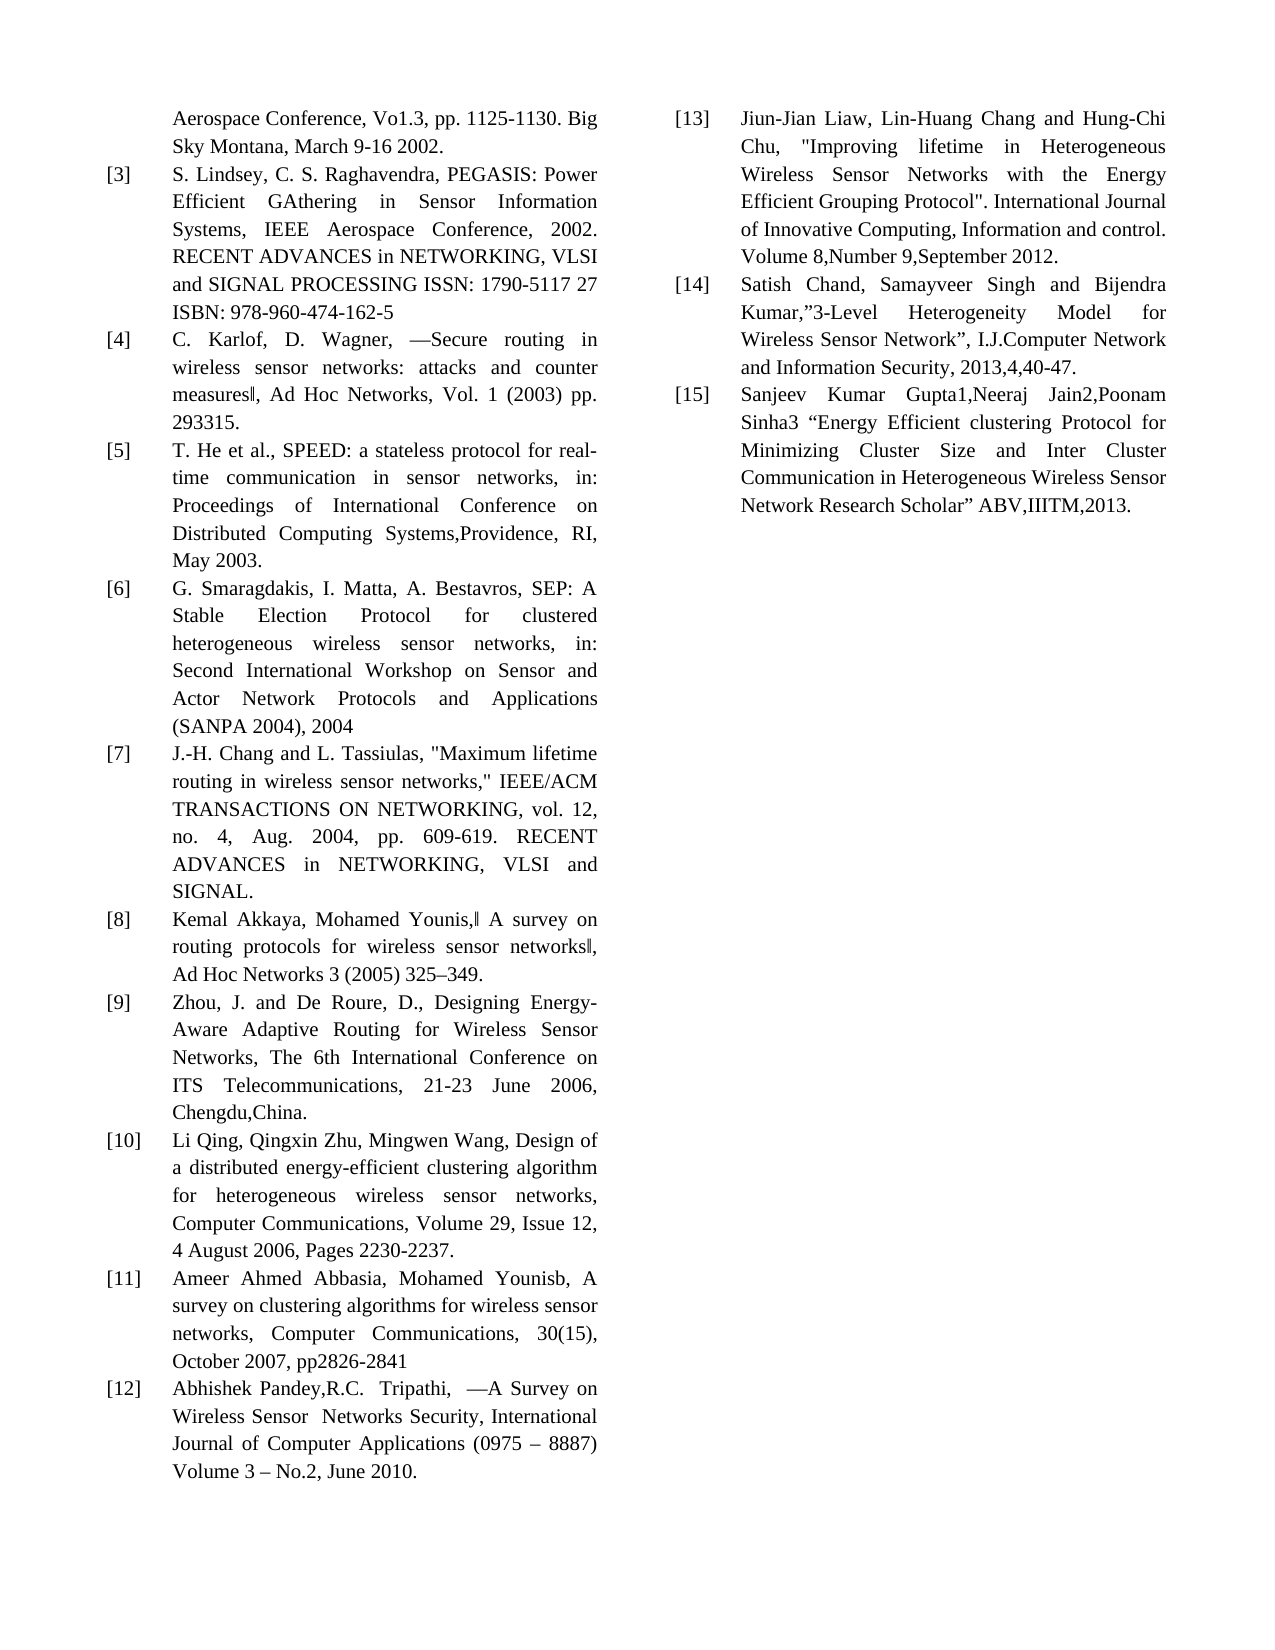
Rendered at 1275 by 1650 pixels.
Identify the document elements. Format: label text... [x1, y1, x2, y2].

list G. Smaragdakis, I. Matta, A. Bestavros, SEP: A Stable Election Protocol for clustered heterogeneous wireless sensor networks, in: Second International Workshop on Sensor and Actor Network Protocols and Applications (SANPA 2004), 2004 [106, 576, 598, 738]
list Li Qing, Qingxin Zhu, Mingwen Wang, Design of a distributed energy-efficient clustering algorithm for heterogeneous wireless sensor networks, Computer Communications, Volume 29, Issue 12, 4 August 2006, Pages 2230-2237. [106, 1128, 598, 1262]
list Jiun-Jian Liaw, Lin-Huang Chang and Hung-Chi Chu, "Improving lifetime in Heterogeneous Wireless Sensor Networks with the Energy Efficient Grouping Protocol". International Journal of Innovative Computing, Information and control. Volume 8,Number 9,September 2012. [675, 106, 1167, 268]
list S. Lindsey, C. S. Raghavendra, PEGASIS: Power Efficient GAthering in Sensor Information Systems, IEEE Aerospace Conference, 2002. RECENT ADVANCES in NETWORKING, VLSI and SIGNAL PROCESSING ISSN: 1790-5117 27 ISBN: 978-960-474-162-5 [106, 162, 598, 324]
list Abhishek Pandey,R.C. Tripathi, ―A Survey on Wireless Sensor Networks Security, International Journal of Computer Applications (0975 – 8887) Volume 3 – No.2, June 2010. [106, 1376, 598, 1483]
list C. Karlof, D. Wagner, ―Secure routing in wireless sensor networks: attacks and counter measures‖, Ad Hoc Networks, Vol. 1 (2003) pp. 293315. [106, 327, 598, 434]
list Ameer Ahmed Abbasia, Mohamed Younisb, A survey on clustering algorithms for wireless sensor networks, Computer Communications, 30(15), October 2007, pp2826-2841 [106, 1266, 598, 1373]
list Zhou, J. and De Roure, D., Designing Energy-Aware Adaptive Routing for Wireless Sensor Networks, The 6th International Conference on ITS Telecommunications, 21-23 June 2006, Chengdu,China. [106, 990, 598, 1124]
list T. He et al., SPEED: a stateless protocol for real-time communication in sensor networks, in: Proceedings of International Conference on Distributed Computing Systems,Providence, RI, May 2003. [106, 438, 598, 572]
list J.-H. Chang and L. Tassiulas, "Maximum lifetime routing in wireless sensor networks," IEEE/ACM TRANSACTIONS ON NETWORKING, vol. 12, no. 4, Aug. 2004, pp. 609-619. RECENT ADVANCES in NETWORKING, VLSI and SIGNAL. [106, 741, 598, 903]
list Satish Chand, Samayveer Singh and Bijendra Kumar,”3-Level Heterogeneity Model for Wireless Sensor Network”, I.J.Computer Network and Information Security, 2013,4,40-47. [675, 272, 1167, 379]
list Kemal Akkaya, Mohamed Younis,‖ A survey on routing protocols for wireless sensor networks‖, Ad Hoc Networks 3 (2005) 325–349. [106, 907, 598, 986]
list Sanjeev Kumar Gupta1,Neeraj Jain2,Poonam Sinha3 “Energy Efficient clustering Protocol for Minimizing Cluster Size and Inter Cluster Communication in Heterogeneous Wireless Sensor Network Research Scholar” ABV,IIITM,2013. [675, 382, 1167, 517]
